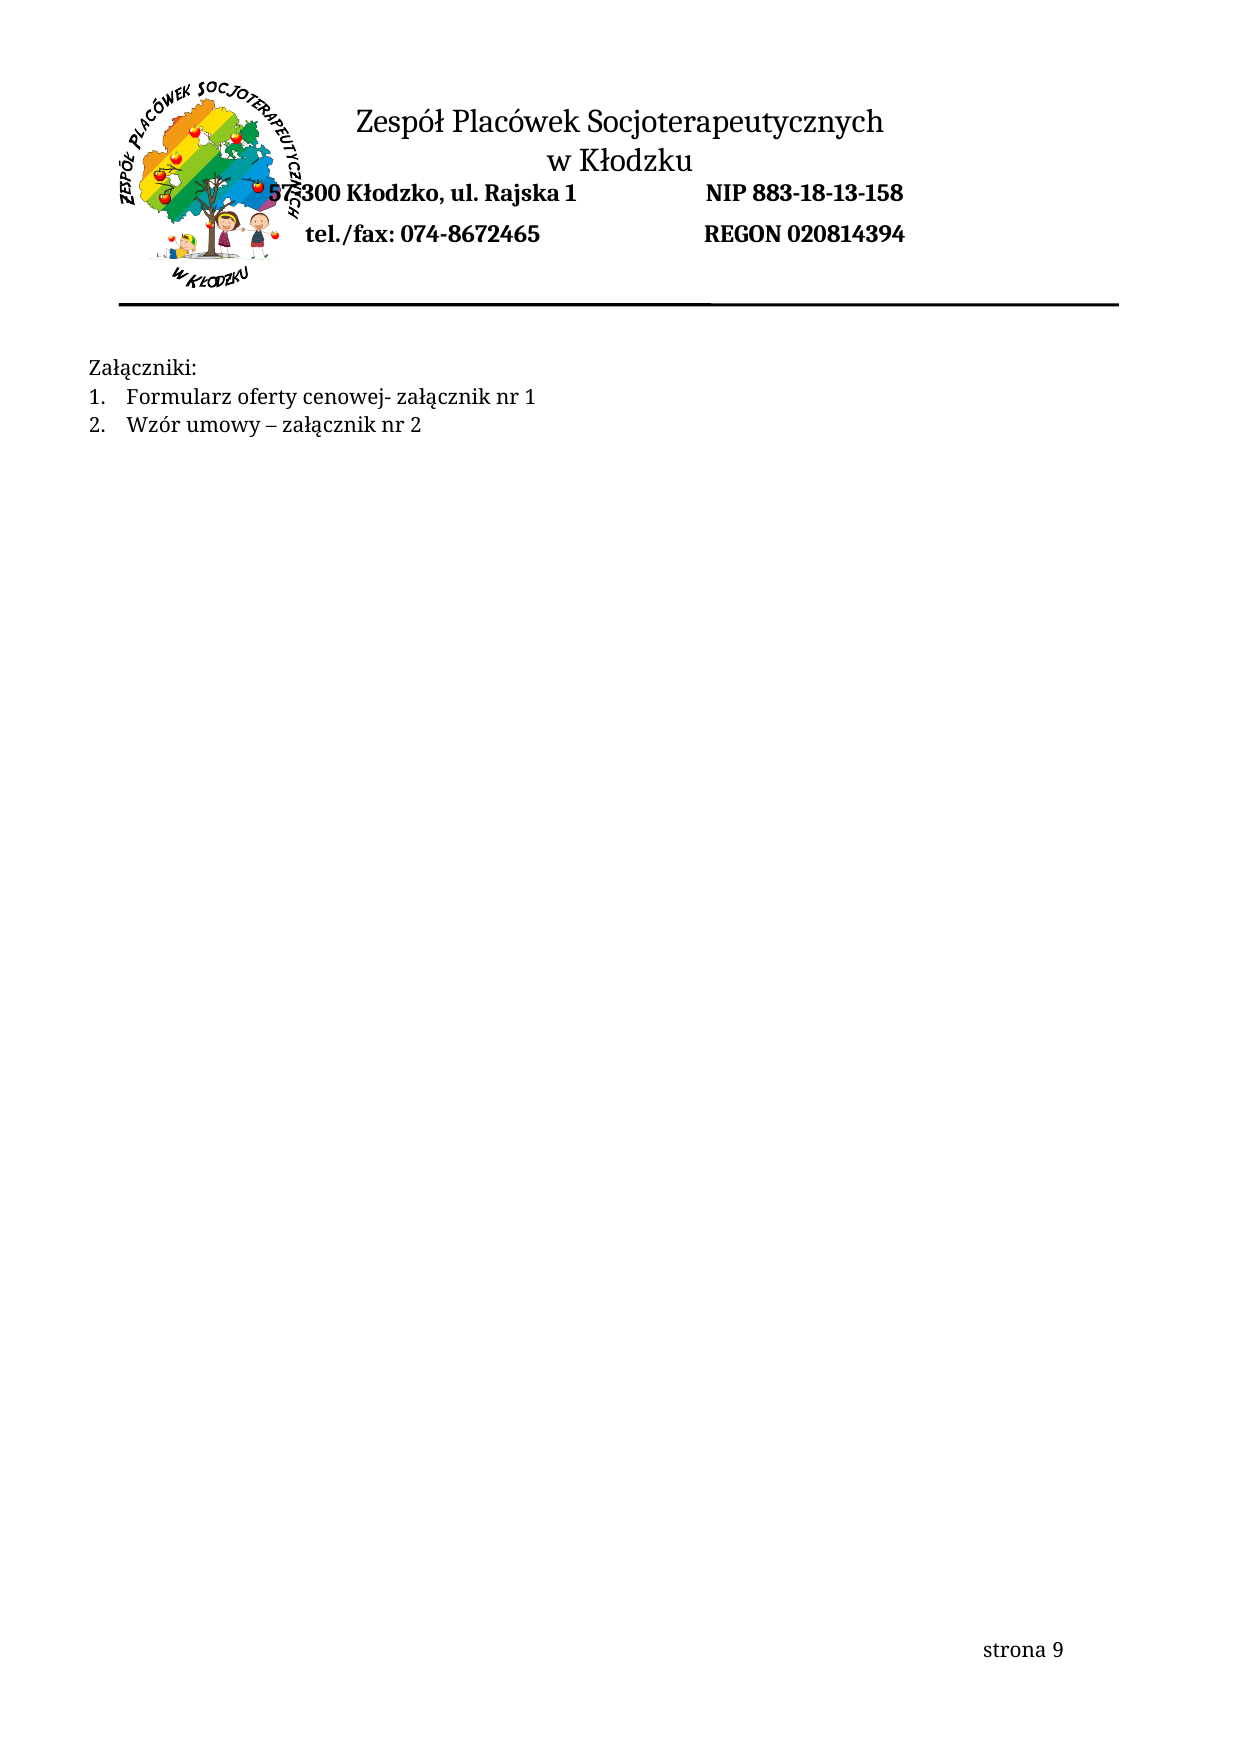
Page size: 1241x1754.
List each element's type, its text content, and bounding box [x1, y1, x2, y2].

list Formularz oferty cenowej- załącznik nr 1 [89, 382, 1152, 410]
list Wzór umowy – załącznik nr 2 [89, 410, 1152, 439]
picture [118, 81, 302, 288]
subtitle Załączniki: [89, 353, 1152, 382]
